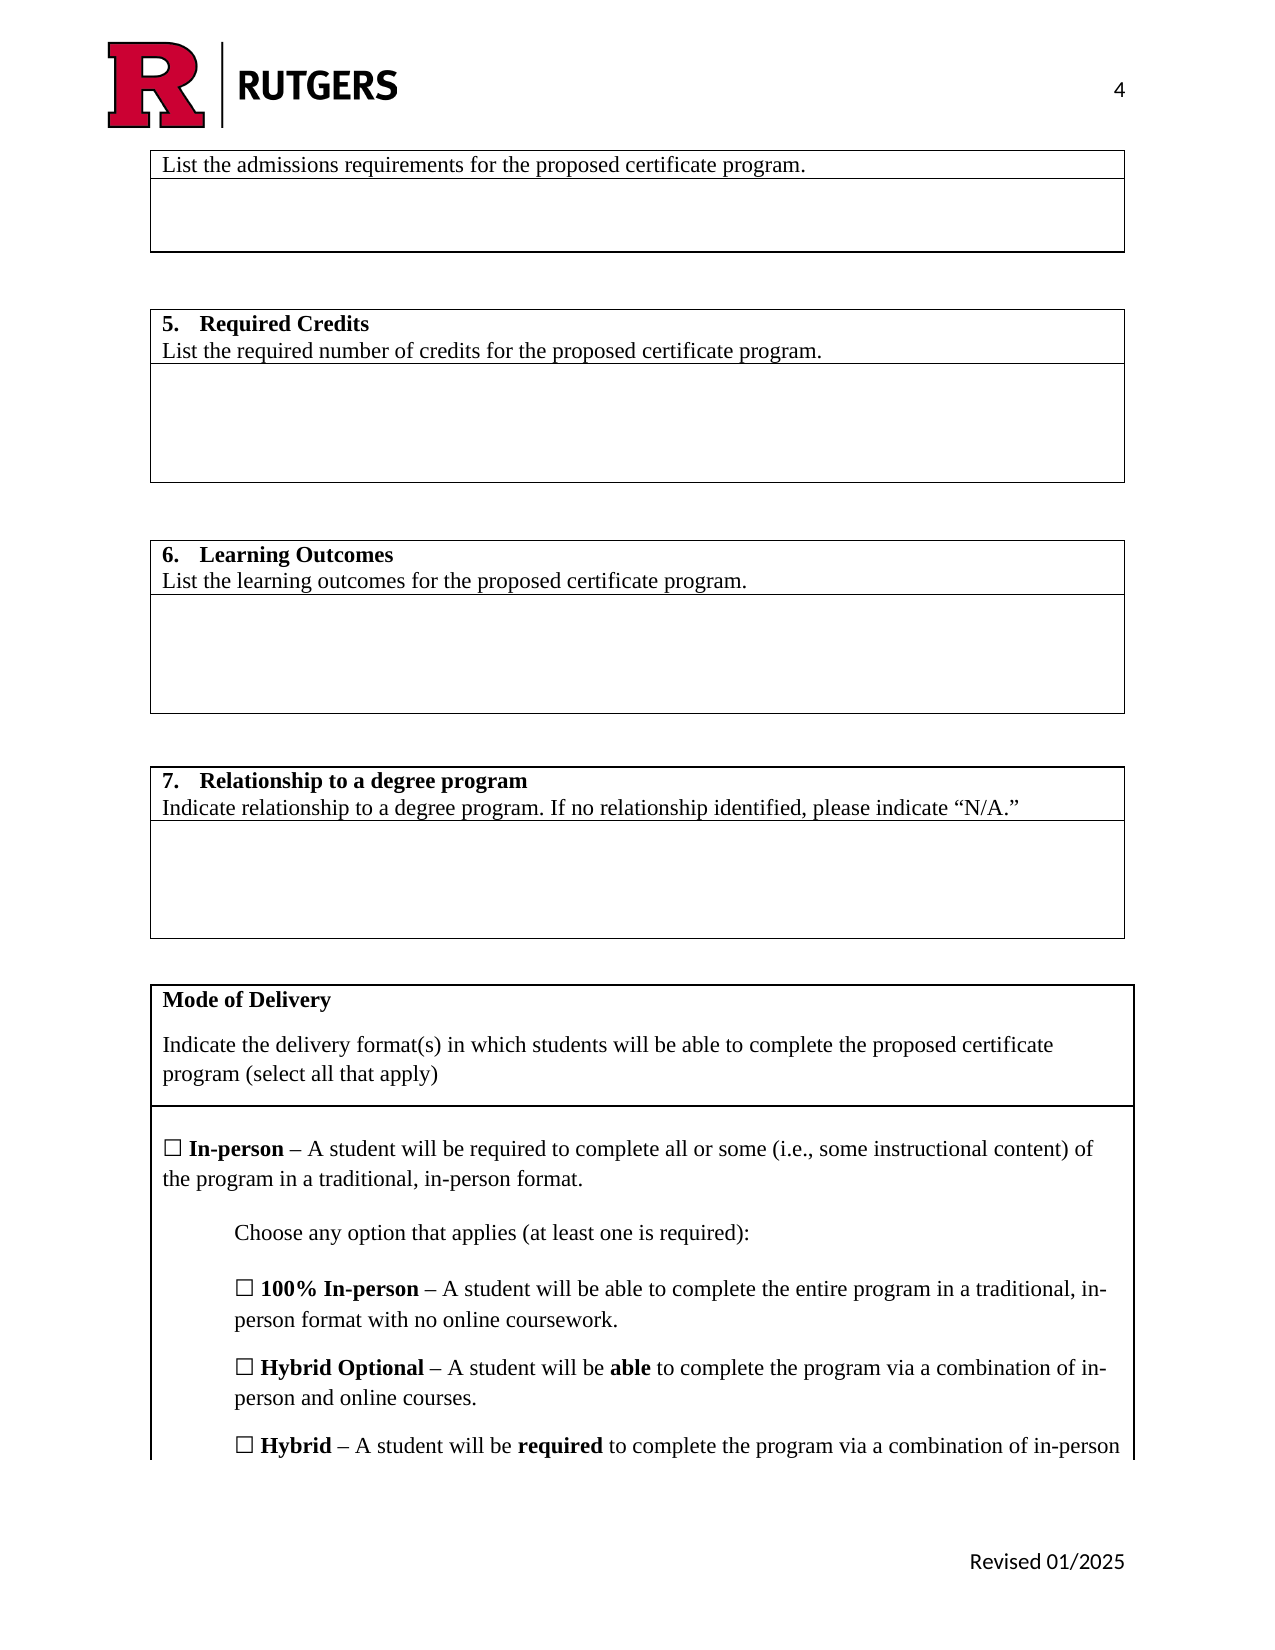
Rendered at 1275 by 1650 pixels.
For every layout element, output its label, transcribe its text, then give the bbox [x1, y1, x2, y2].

picture [103, 39, 397, 133]
table_cell [151, 595, 1124, 713]
table_header Relationship to a degree program Indicate relationship to a degree program. If no relationship identified, please indicate “N/A.” [151, 768, 1124, 820]
table_header Mode of Delivery Indicate the delivery format(s) in which students will be able to complete the proposed certificate program (select all that apply) [152, 986, 1133, 1105]
table_cell [151, 821, 1124, 938]
table_header Required Credits List the required number of credits for the proposed certificate program. [151, 310, 1124, 363]
table_header Learning Outcomes List the learning outcomes for the proposed certificate program. [151, 541, 1124, 594]
table_cell [151, 179, 1124, 251]
table_header Admissions Requirements List the admissions requirements for the proposed certificate program. [151, 151, 1124, 177]
table_cell [151, 364, 1124, 482]
